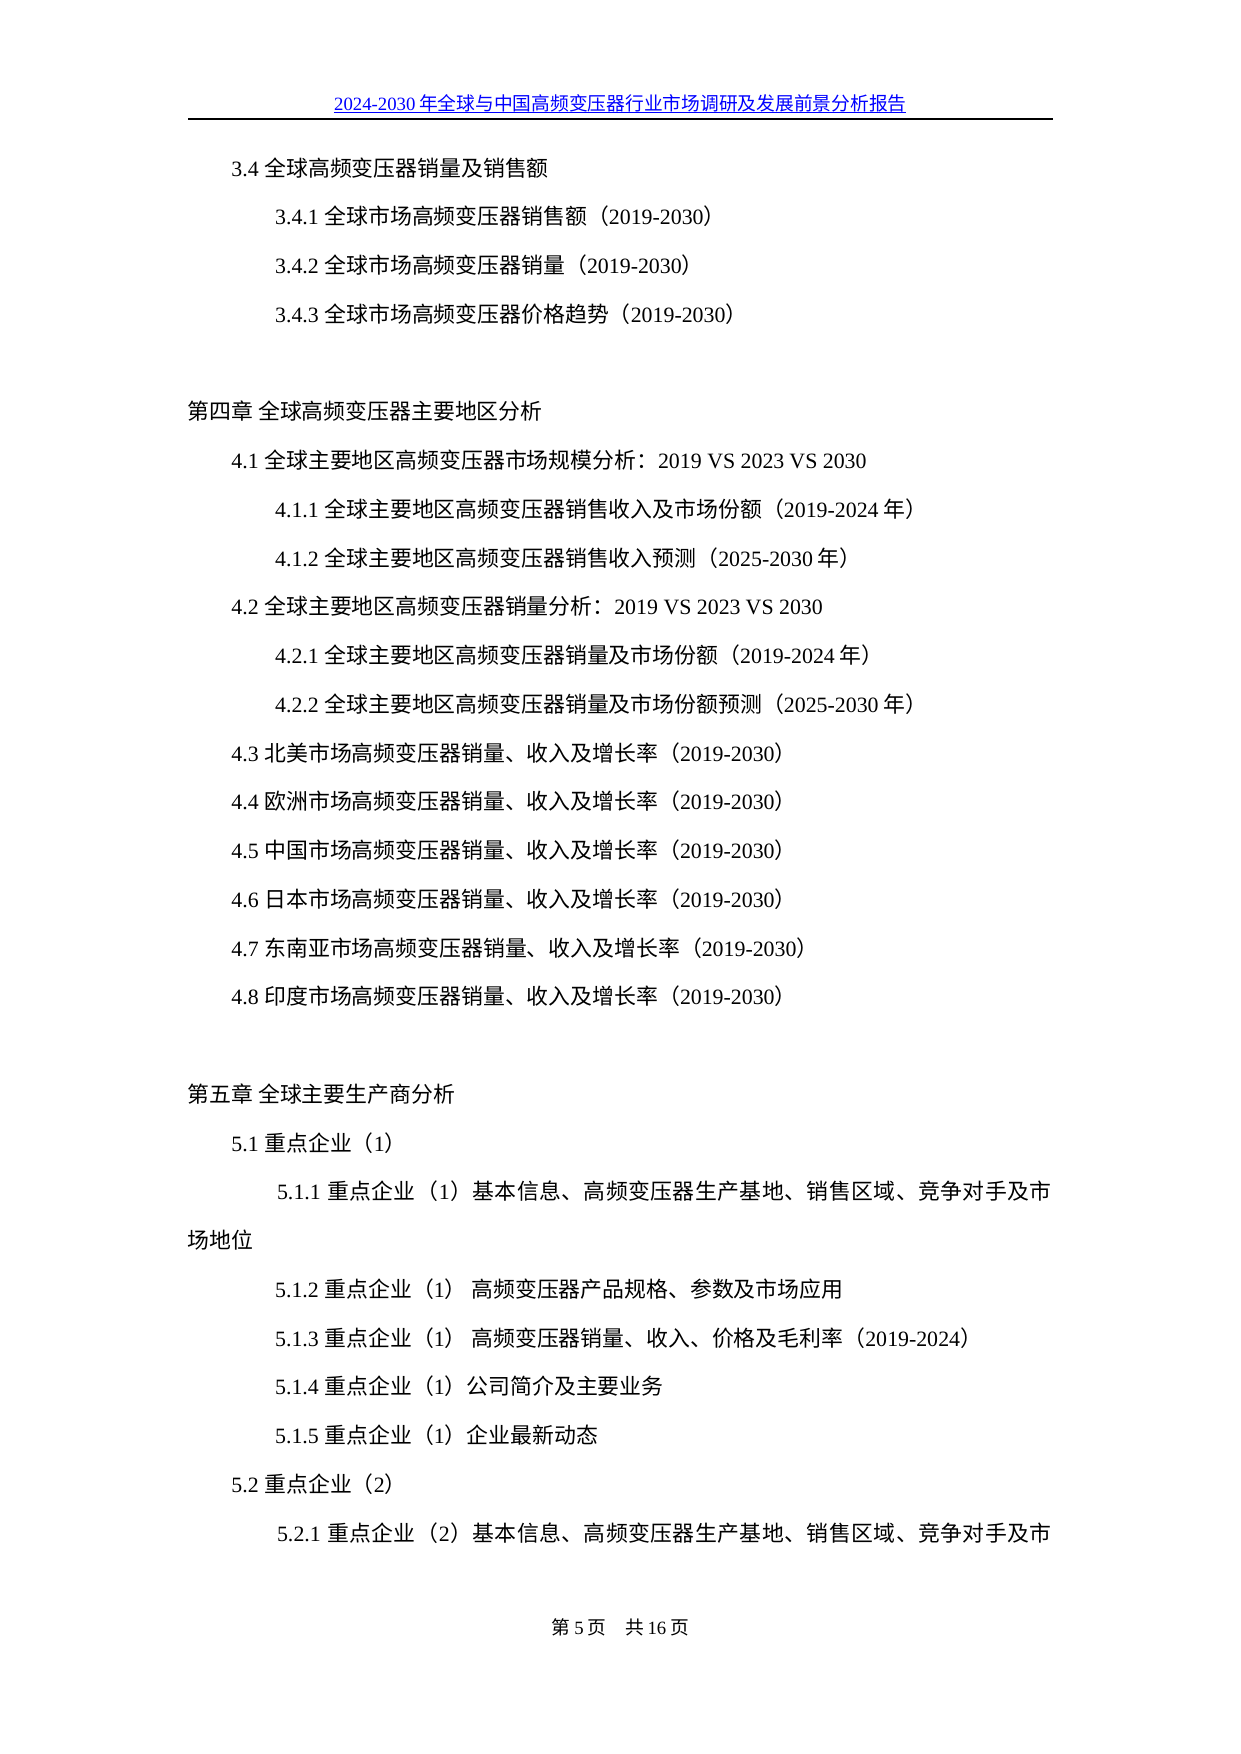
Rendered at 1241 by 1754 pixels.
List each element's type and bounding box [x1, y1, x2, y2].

text [187, 150, 1053, 1548]
